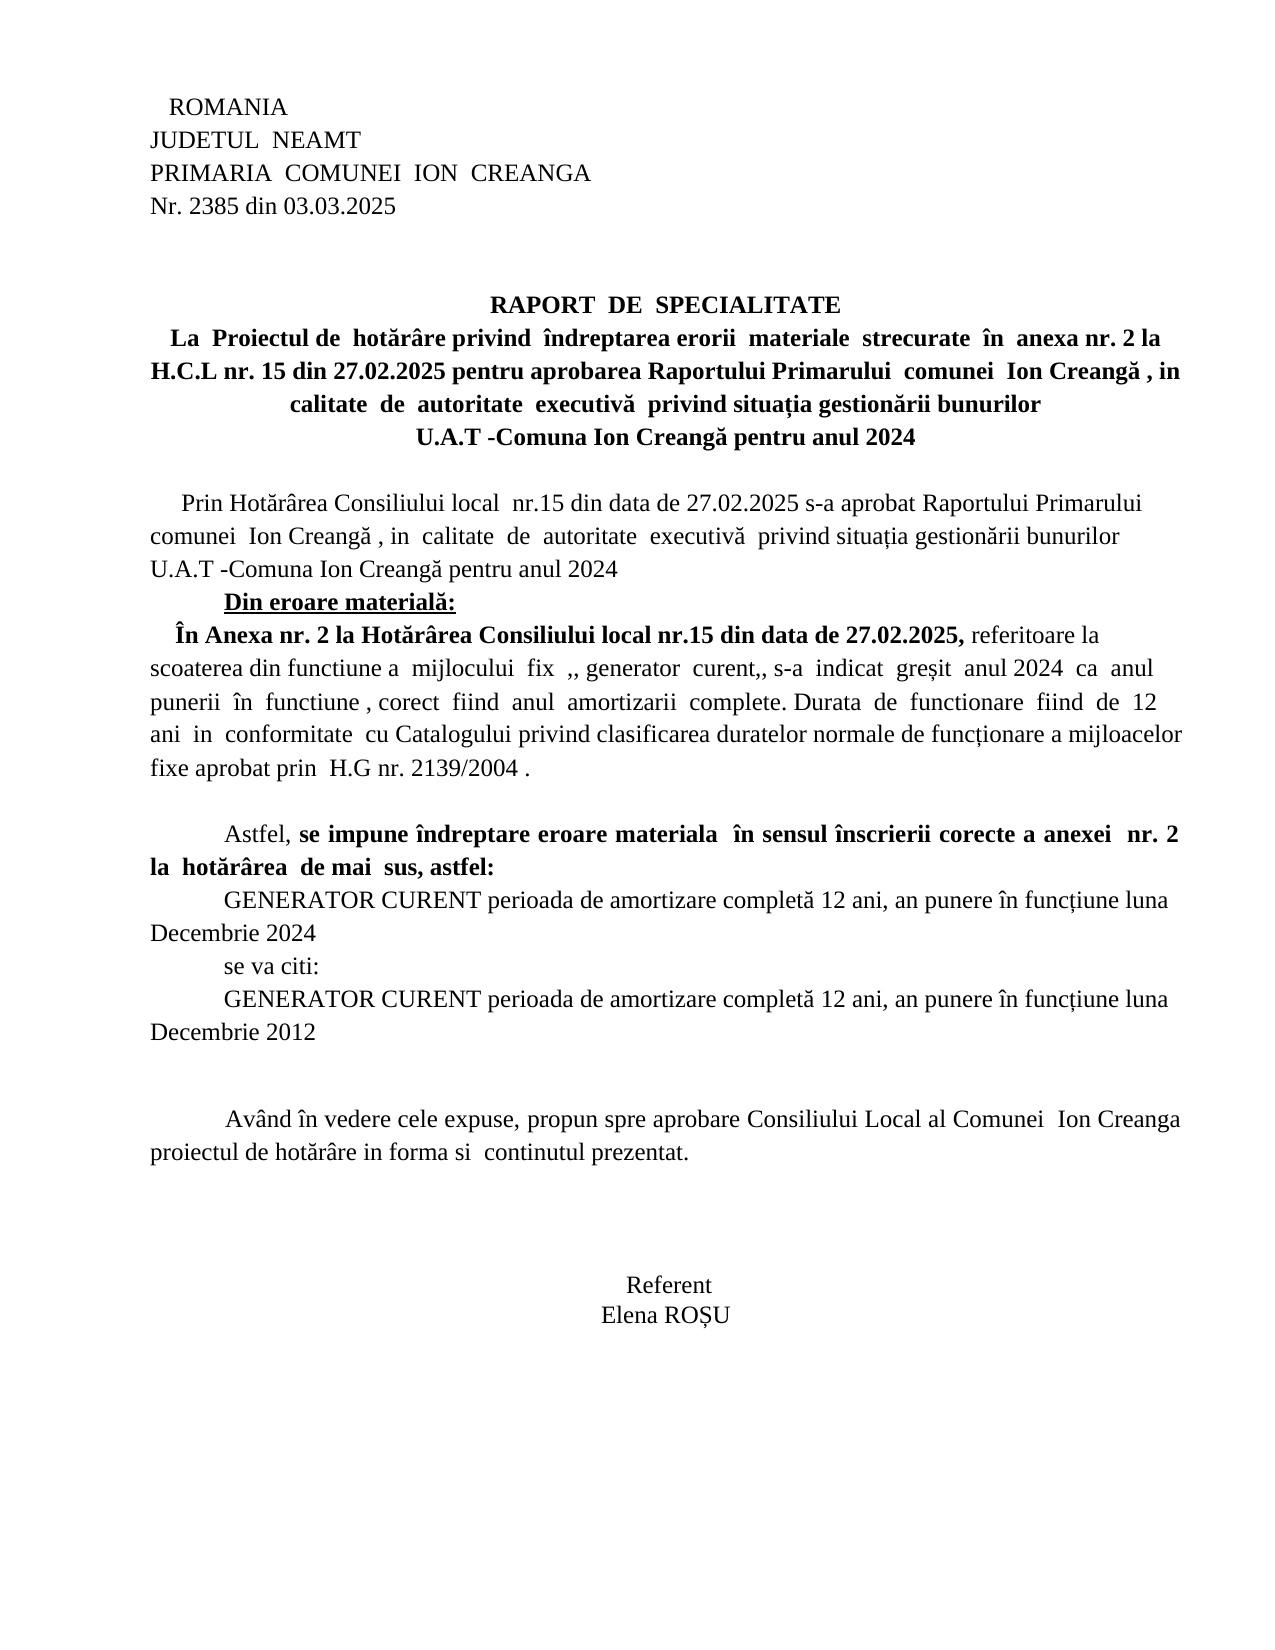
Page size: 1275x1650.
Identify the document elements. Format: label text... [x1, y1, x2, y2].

text Astfel, se impune îndreptare eroare materiala în sensul înscrierii corecte a anexei nr. 2 la hotărârea de mai sus, astfel: [150, 819, 1181, 880]
text RAPORT DE SPECIALITATE [150, 290, 1181, 319]
text PRIMARIA COMUNEI ION CREANGA [150, 158, 1181, 187]
text Nr. 2385 din 03.03.2025 [150, 191, 1181, 220]
text La Proiectul de hotărâre privind îndreptarea erorii materiale strecurate în anexa nr. 2 la H.C.L nr. 15 din 27.02.2025 pentru aprobarea Raportului Primarului comunei Ion Creangă , in calitate de autoritate executivă privind situația gestionării bunurilor [150, 323, 1181, 418]
text GENERATOR CURENT perioada de amortizare completă 12 ani, an punere în funcțiune luna Decembrie 2012 [150, 984, 1181, 1046]
text Referent [150, 1270, 1181, 1299]
text GENERATOR CURENT perioada de amortizare completă 12 ani, an punere în funcțiune luna Decembrie 2024 [150, 885, 1181, 946]
text În Anexa nr. 2 la Hotărârea Consiliului local nr.15 din data de 27.02.2025, referitoare la scoaterea din functiune a mijlocului fix ,, generator curent,, s-a indicat greșit anul 2024 ca anul punerii în functiune , corect fiind anul amortizarii complete. Durata de functionare fiind de 12 ani in conformitate cu Catalogului privind clasificarea duratelor normale de funcționare a mijloacelor fixe aprobat prin H.G nr. 2139/2004 . [150, 621, 1191, 781]
text U.A.T -Comuna Ion Creangă pentru anul 2024 [150, 422, 1181, 451]
text ROMANIA [150, 92, 1181, 121]
text JUDETUL NEAMT [150, 125, 1181, 154]
text Prin Hotărârea Consiliului local nr.15 din data de 27.02.2025 s-a aprobat Raportului Primarului comunei Ion Creangă , in calitate de autoritate executivă privind situația gestionării bunurilor U.A.T -Comuna Ion Creangă pentru anul 2024 [150, 488, 1181, 583]
text se va citi: [150, 951, 1181, 979]
text Având în vedere cele expuse, propun spre aprobare Consiliului Local al Comunei Ion Creanga proiectul de hotărâre in forma si continutul prezentat. [150, 1104, 1181, 1165]
text Din eroare materială: [150, 587, 1181, 616]
text Elena ROȘU [150, 1300, 1181, 1329]
